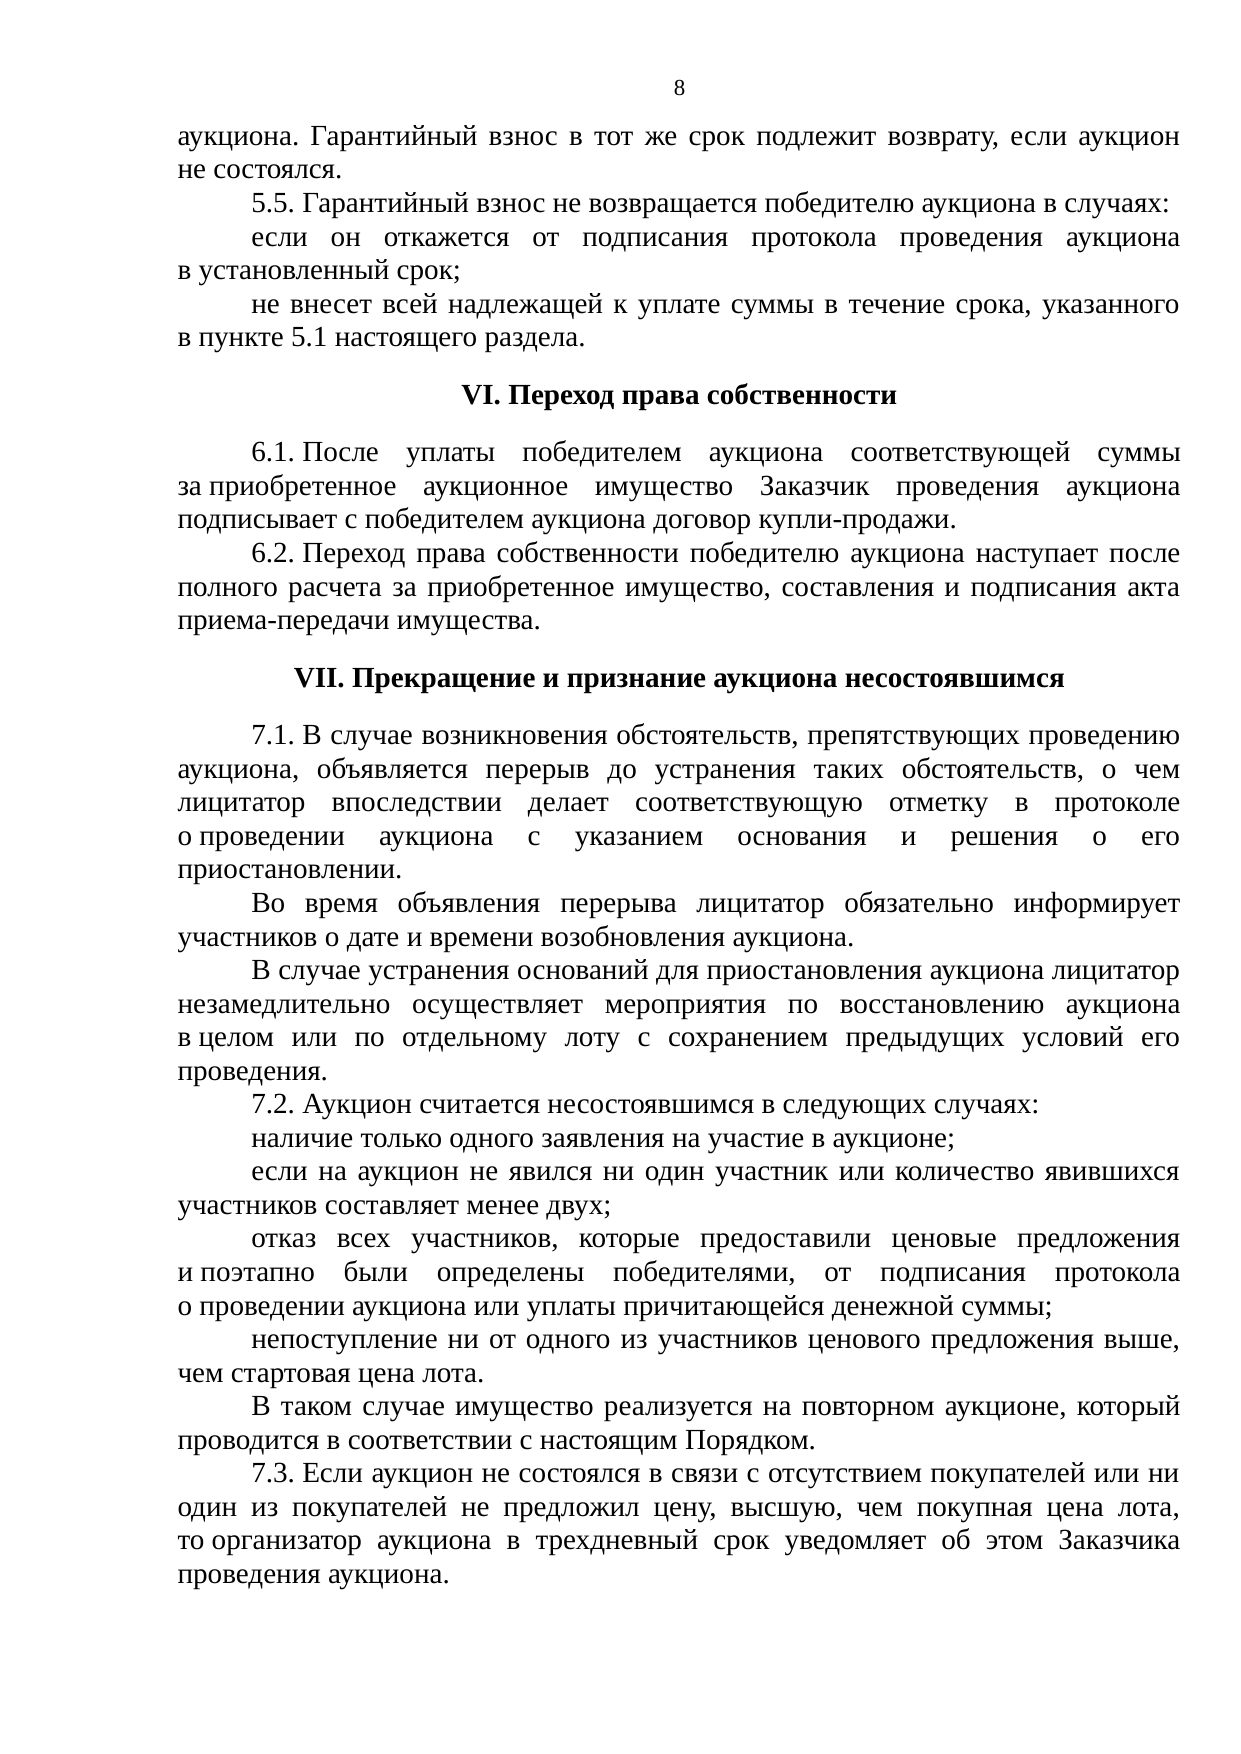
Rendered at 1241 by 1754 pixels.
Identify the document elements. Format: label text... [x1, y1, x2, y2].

text VII. Прекращение и признание аукциона несостоявшимся [177, 660, 1181, 693]
text 7.3. Если аукцион не состоялся в связи с отсутствием покупателей или ни один из покупателей не предложил цену, высшую, чем покупная цена лота, то организатор аукциона в трехдневный срок уведомляет об этом Заказчика проведения аукциона. [177, 1455, 1181, 1589]
text В таком случае имущество реализуется на повторном аукционе, который проводится в соответствии с настоящим Порядком. [177, 1388, 1181, 1455]
text 5.5. Гарантийный взнос не возвращается победителю аукциона в случаях: [177, 185, 1181, 219]
text Во время объявления перерыва лицитатор обязательно информирует участников о дате и времени возобновления аукциона. [177, 885, 1181, 952]
text если на аукцион не явился ни один участник или количество явившихся участников составляет менее двух; [177, 1153, 1181, 1221]
text 7.2. Аукцион считается несостоявшимся в следующих случаях: [177, 1086, 1181, 1120]
text 7.1. В случае возникновения обстоятельств, препятствующих проведению аукциона, объявляется перерыв до устранения таких обстоятельств, о чем лицитатор впоследствии делает соответствующую отметку в протоколе о проведении аукциона с указанием основания и решения о его приостановлении. [177, 717, 1181, 885]
text наличие только одного заявления на участие в аукционе; [177, 1120, 1181, 1153]
text если он откажется от подписания протокола проведения аукциона в установленный срок; [177, 219, 1181, 286]
text непоступление ни от одного из участников ценового предложения выше, чем стартовая цена лота. [177, 1321, 1181, 1388]
text 6.1. После уплаты победителем аукциона соответствующей суммы за приобретенное аукционное имущество Заказчик проведения аукциона подписывает с победителем аукциона договор купли-продажи. [177, 434, 1181, 535]
text 6.2. Переход права собственности победителю аукциона наступает после полного расчета за приобретенное имущество, составления и подписания акта приема-передачи имущества. [177, 535, 1181, 636]
text VI. Переход права собственности [177, 377, 1181, 411]
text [177, 118, 1181, 185]
text отказ всех участников, которые предоставили ценовые предложения и поэтапно были определены победителями, от подписания протокола о проведении аукциона или уплаты причитающейся денежной суммы; [177, 1221, 1181, 1321]
text не внесет всей надлежащей к уплате суммы в течение срока, указанного в пункте 5.1 настоящего раздела. [177, 286, 1181, 353]
text В случае устранения оснований для приостановления аукциона лицитатор незамедлительно осуществляет мероприятия по восстановлению аукциона в целом или по отдельному лоту с сохранением предыдущих условий его проведения. [177, 952, 1181, 1086]
